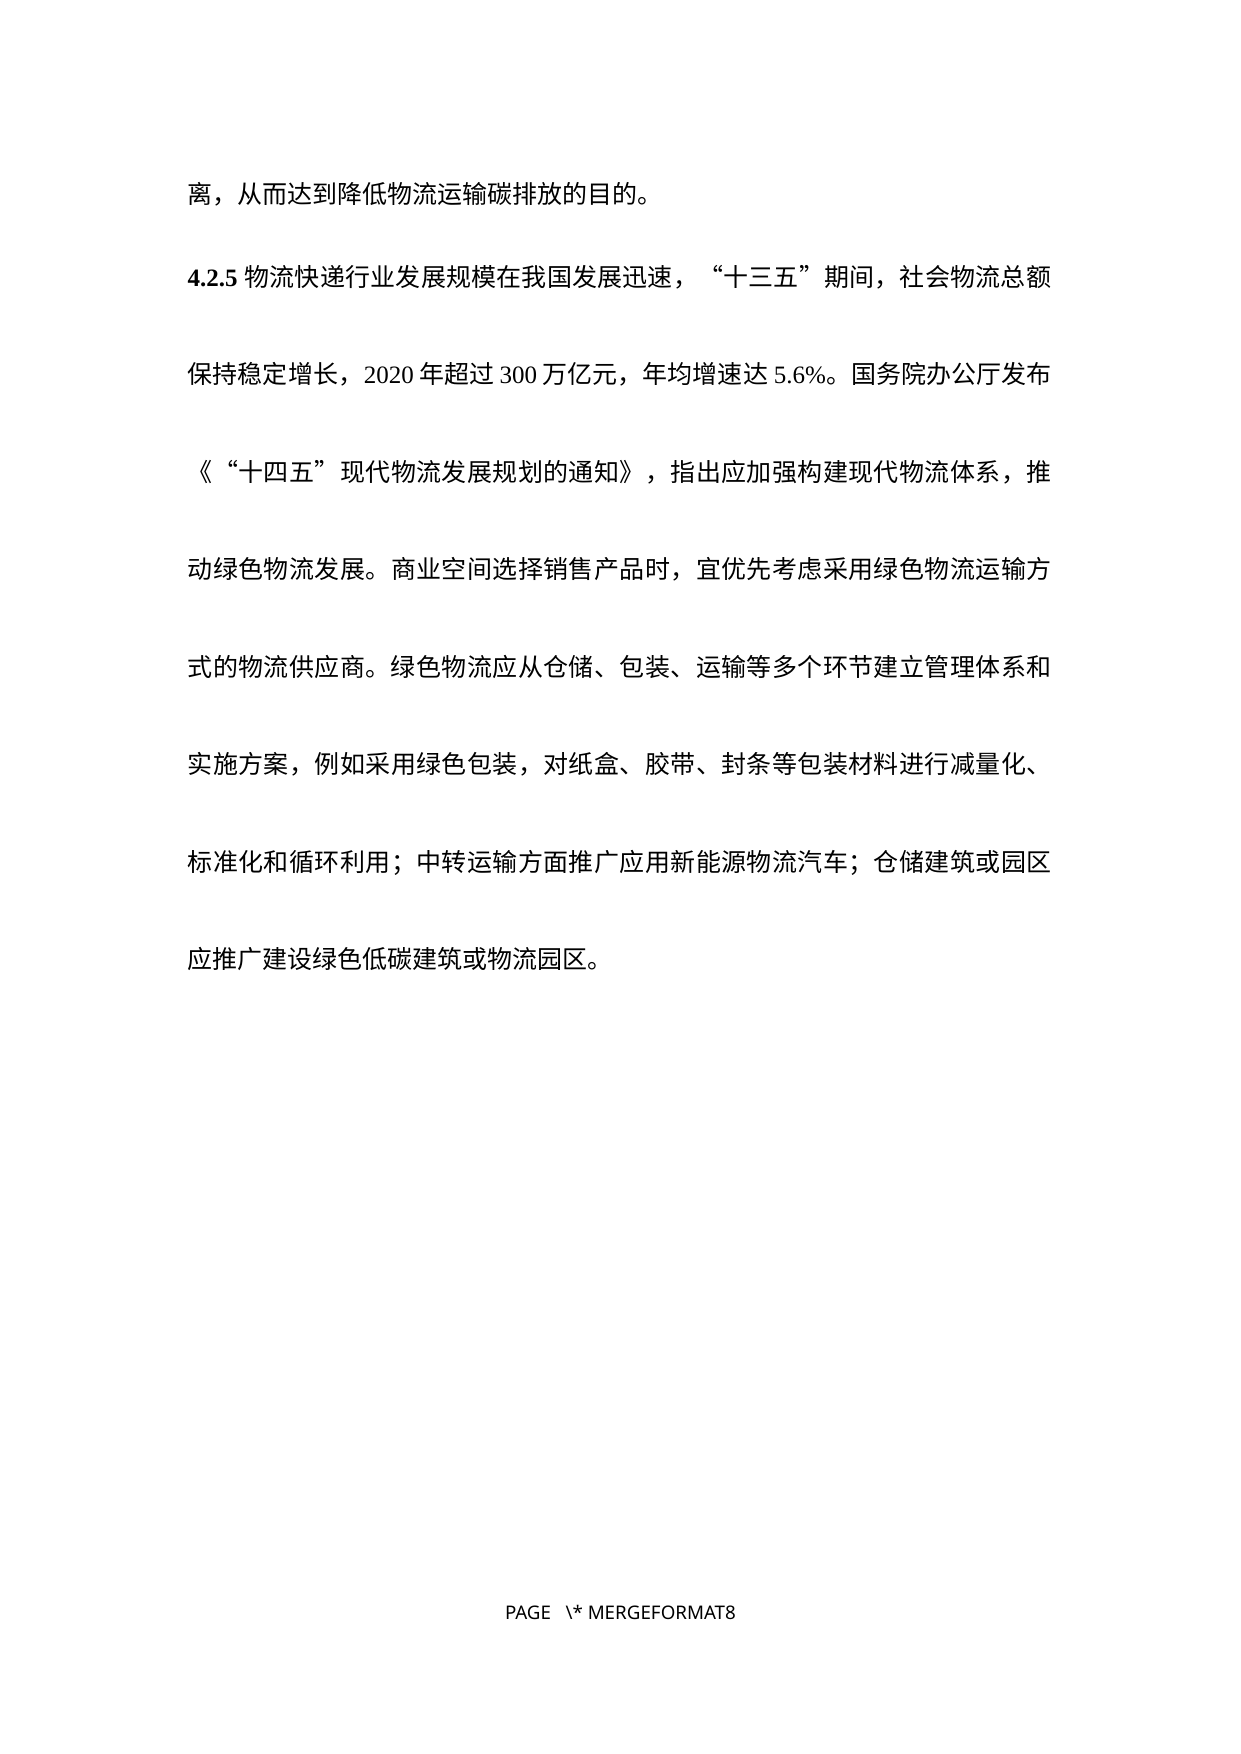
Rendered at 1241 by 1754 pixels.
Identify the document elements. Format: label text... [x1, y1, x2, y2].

list 4.2.5 物流快递行业发展规模在我国发展迅速，“十三五”期间，社会物流总额保持稳定增长，2020年超过300万亿元，年均增速达5.6%。国务院办公厅发布《“十四五”现代物流发展规划的通知》，指出应加强构建现代物流体系，推动绿色物流发展。商业空间选择销售产品时，宜优先考虑采用绿色物流运输方式的物流供应商。绿色物流应从仓储、包装、运输等多个环节建立管理体系和实施方案，例如采用绿色包装，对纸盒、胶带、封条等包装材料进行减量化、标准化和循环利用；中转运输方面推广应用新能源物流汽车；仓储建筑或园区应推广建设绿色低碳建筑或物流园区。 [187, 243, 1053, 990]
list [187, 160, 1053, 225]
